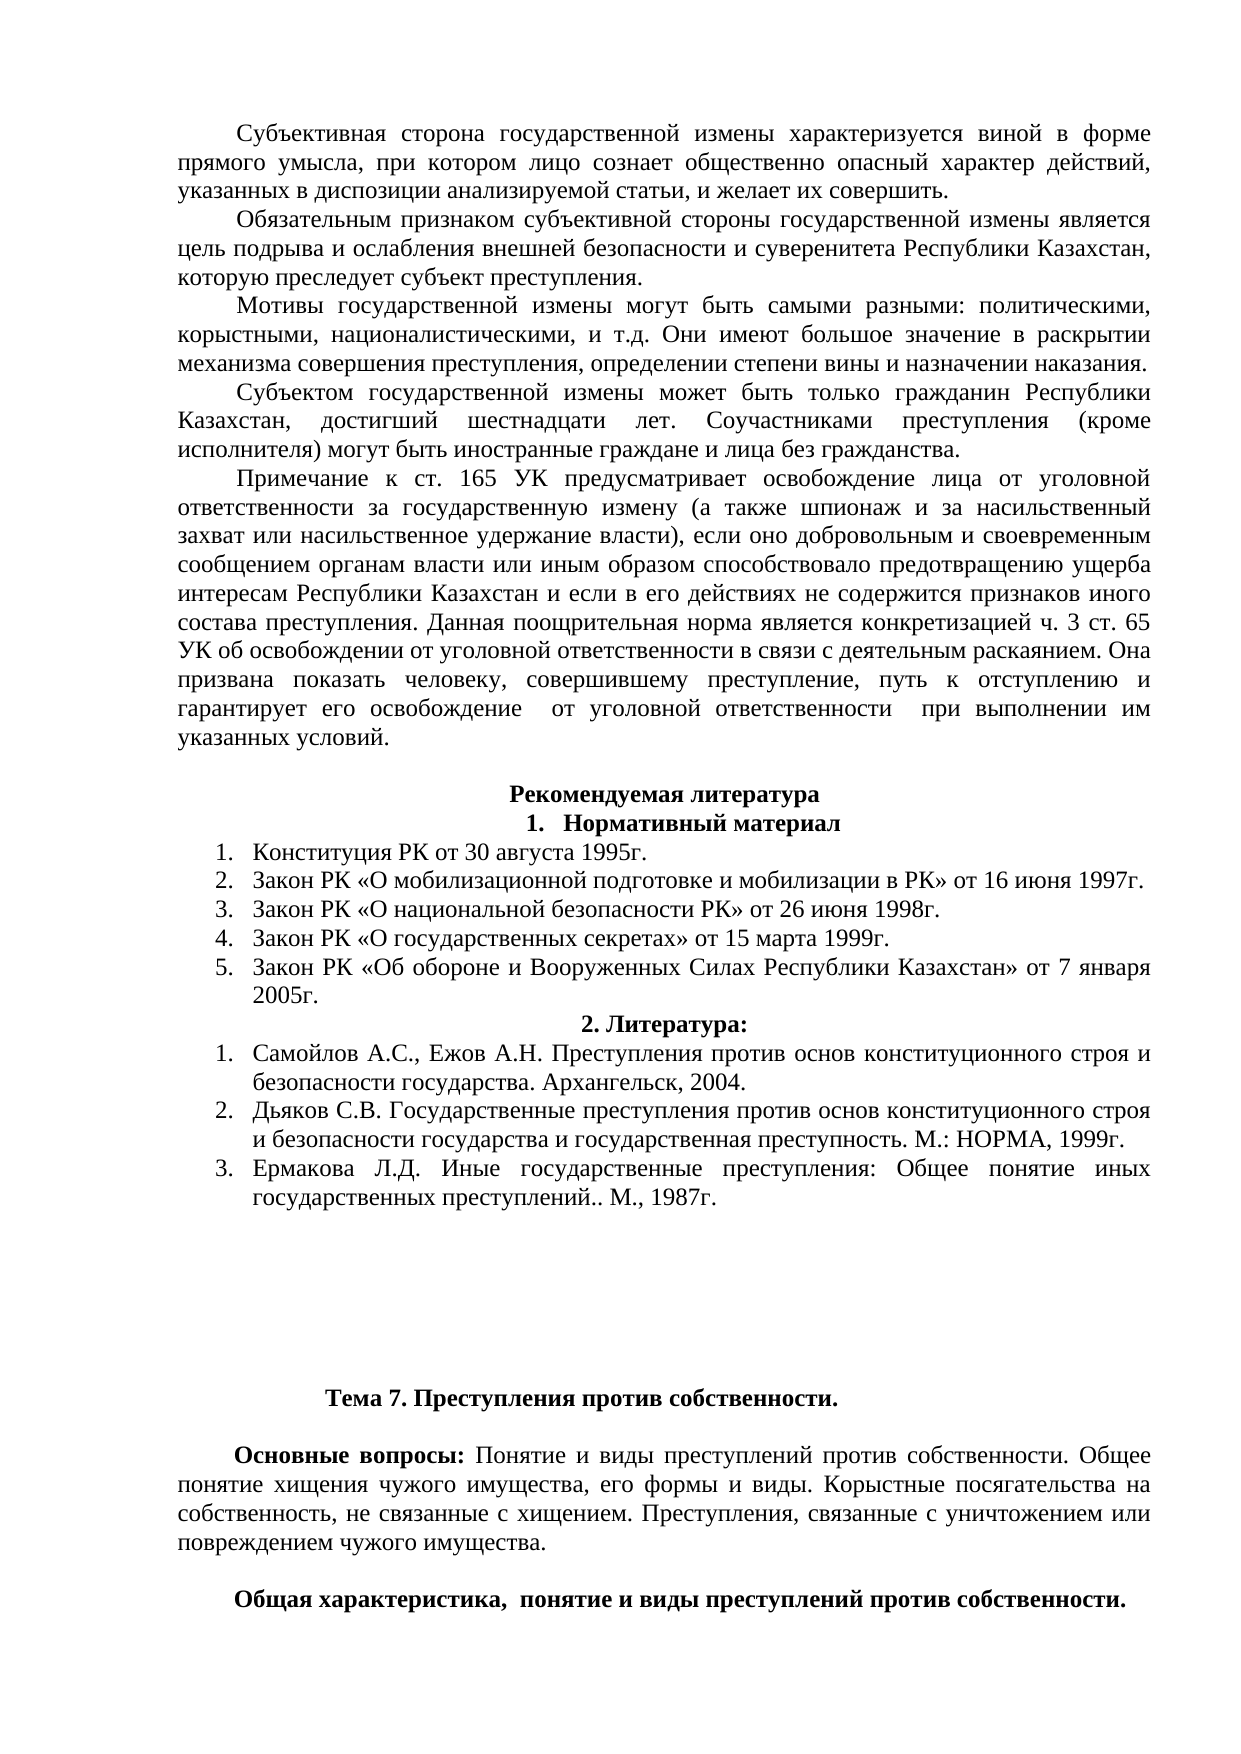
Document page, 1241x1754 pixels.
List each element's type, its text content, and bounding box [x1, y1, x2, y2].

list Закон РК «О национальной безопасности РК» от 26 июня 1998г. [215, 894, 1152, 923]
text Тема 7. Преступления против собственности. [251, 1383, 1152, 1412]
list Закон РК «О мобилизационной подготовке и мобилизации в РК» от 16 июня 1997г. [215, 866, 1152, 894]
list Конституция РК от 30 августа 1995г. [215, 837, 1152, 866]
list Самойлов А.С., Ежов А.Н. Преступления против основ конституционного строя и безопасности государства. Архангельск, 2004. [215, 1038, 1152, 1096]
text Субъектом государственной измены может быть только гражданин Республики Казахстан, достигший шестнадцати лет. Соучастниками преступления (кроме исполнителя) могут быть иностранные граждане и лица без гражданства. [177, 377, 1152, 463]
list Дьяков С.В. Государственные преступления против основ конституционного строя и безопасности государства и государственная преступность. М.: НОРМА, 1999г. [215, 1096, 1152, 1153]
text Субъективная сторона государственной измены характеризуется виной в форме прямого умысла, при котором лицо сознает общественно опасный характер действий, указанных в диспозиции анализируемой статьи, и желает их совершить. [177, 118, 1152, 204]
list Ермакова Л.Д. Иные государственные преступления: Общее понятие иных государственных преступлений.. М., 1987г. [215, 1153, 1152, 1211]
list Закон РК «Об обороне и Вооруженных Силах Республики Казахстан» от 7 января 2005г. [215, 952, 1152, 1009]
text Мотивы государственной измены могут быть самыми разными: политическими, корыстными, националистическими, и т.д. Они имеют большое значение в раскрытии механизма совершения преступления, определении степени вины и назначении наказания. [177, 291, 1152, 377]
text Рекомендуемая литература [177, 779, 1152, 808]
text Основные вопросы: Понятие и виды преступлений против собственности. Общее понятие хищения чужого имущества, его формы и виды. Корыстные посягательства на собственность, не связанные с хищением. Преступления, связанные с уничтожением или повреждением чужого имущества. [177, 1441, 1152, 1556]
text Общая характеристика, понятие и виды преступлений против собственности. [177, 1584, 1152, 1613]
list Нормативный материал [215, 808, 1152, 837]
text Обязательным признаком субъективной стороны государственной измены является цель подрыва и ослабления внешней безопасности и суверенитета Республики Казахстан, которую преследует субъект преступления. [177, 204, 1152, 291]
text 2. Литература: [177, 1009, 1152, 1038]
text Примечание к ст. 165 УК предусматривает освобождение лица от уголовной ответственности за государственную измену (а также шпионаж и за насильственный захват или насильственное удержание власти), если оно добровольным и своевременным сообщением органам власти или иным образом способствовало предотвращению ущерба интересам Республики Казахстан и если в его действиях не содержится признаков иного состава преступления. Данная поощрительная норма является конкретизацией ч. 3 ст. 65 УК об освобождении от уголовной ответственности в связи с деятельным раскаянием. Она призвана показать человеку, совершившему преступление, путь к отступлению и гарантирует его освобождение от уголовной ответственности при выполнении им указанных условий. [177, 463, 1152, 751]
list Закон РК «О государственных секретах» от 15 марта 1999г. [215, 923, 1152, 952]
